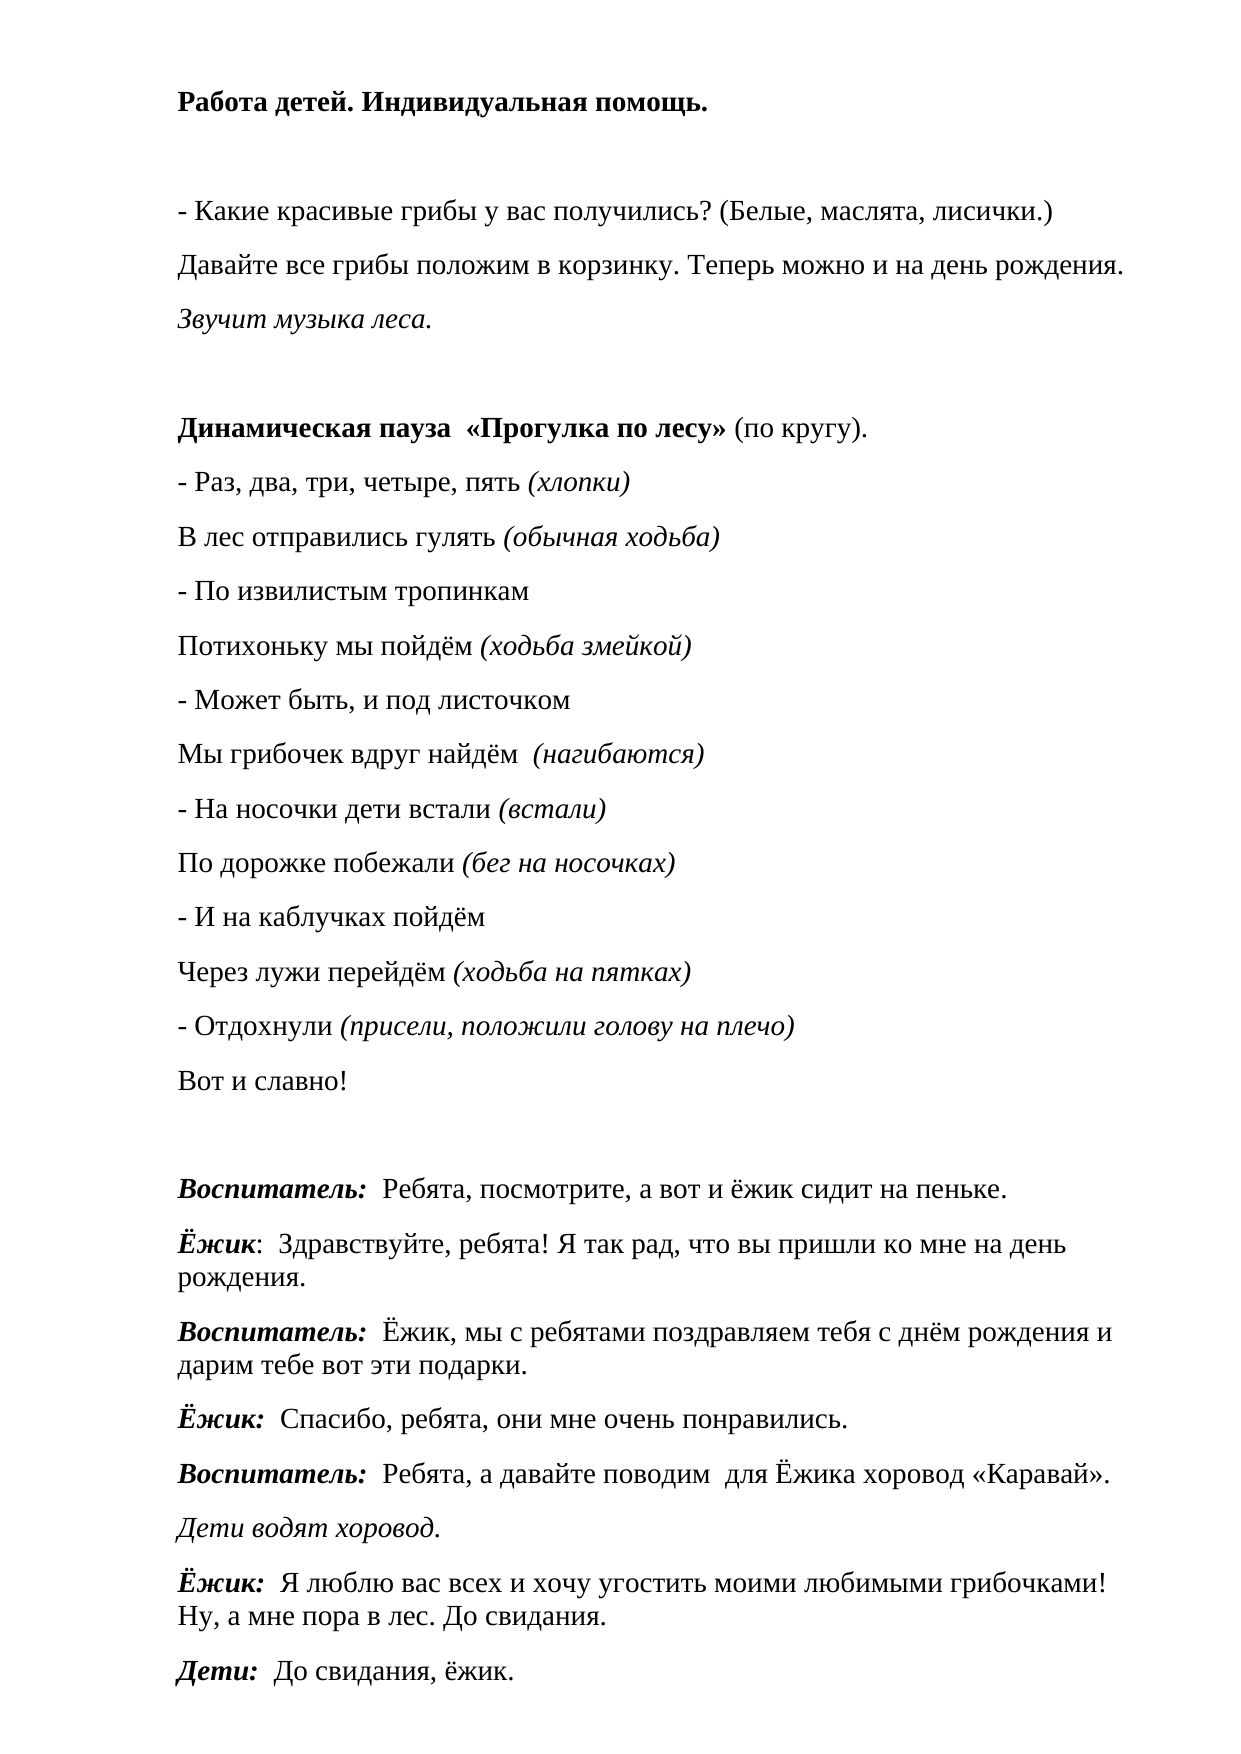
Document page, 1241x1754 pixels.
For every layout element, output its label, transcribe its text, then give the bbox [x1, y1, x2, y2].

text Работа детей. Индивидуальная помощь. [177, 84, 1152, 117]
text Воспитатель: Ребята, а давайте поводим для Ёжика хоровод «Каравай». [177, 1456, 1152, 1489]
text Через лужи перейдём (ходьба на пятках) [177, 954, 1152, 987]
text Воспитатель: Ёжик, мы с ребятами поздравляем тебя с днём рождения и дарим тебе вот эти подарки. [177, 1314, 1152, 1381]
text Динамическая пауза «Прогулка по лесу» (по кругу). [177, 410, 1152, 444]
text - И на каблучках пойдём [177, 899, 1152, 933]
text Давайте все грибы положим в корзинку. Теперь можно и на день рождения. [177, 247, 1152, 281]
text В лес отправились гулять (обычная ходьба) [177, 519, 1152, 552]
text Ёжик: Здравствуйте, ребята! Я так рад, что вы пришли ко мне на день рождения. [177, 1226, 1152, 1293]
text Дети водят хоровод. [177, 1510, 1152, 1544]
text - Отдохнули (присели, положили голову на плечо) [177, 1008, 1152, 1042]
text - Раз, два, три, четыре, пять (хлопки) [177, 464, 1152, 498]
text Воспитатель: Ребята, посмотрите, а вот и ёжик сидит на пеньке. [177, 1171, 1152, 1205]
text Дети: До свидания, ёжик. [177, 1653, 1152, 1686]
text - На носочки дети встали (встали) [177, 791, 1152, 824]
text Ёжик: Спасибо, ребята, они мне очень понравились. [177, 1402, 1152, 1435]
text Мы грибочек вдруг найдём (нагибаются) [177, 736, 1152, 770]
text По дорожке побежали (бег на носочках) [177, 845, 1152, 879]
text Вот и славно! [177, 1063, 1152, 1096]
text Звучит музыка леса. [177, 301, 1152, 335]
text - Может быть, и под листочком [177, 682, 1152, 716]
text Ёжик: Я люблю вас всех и хочу угостить моими любимыми грибочками! Ну, а мне пора в лес. До свидания. [177, 1565, 1152, 1632]
text - По извилистым тропинкам [177, 573, 1152, 607]
text Потихоньку мы пойдём (ходьба змейкой) [177, 628, 1152, 661]
text - Какие красивые грибы у вас получились? (Белые, маслята, лисички.) [177, 193, 1152, 226]
